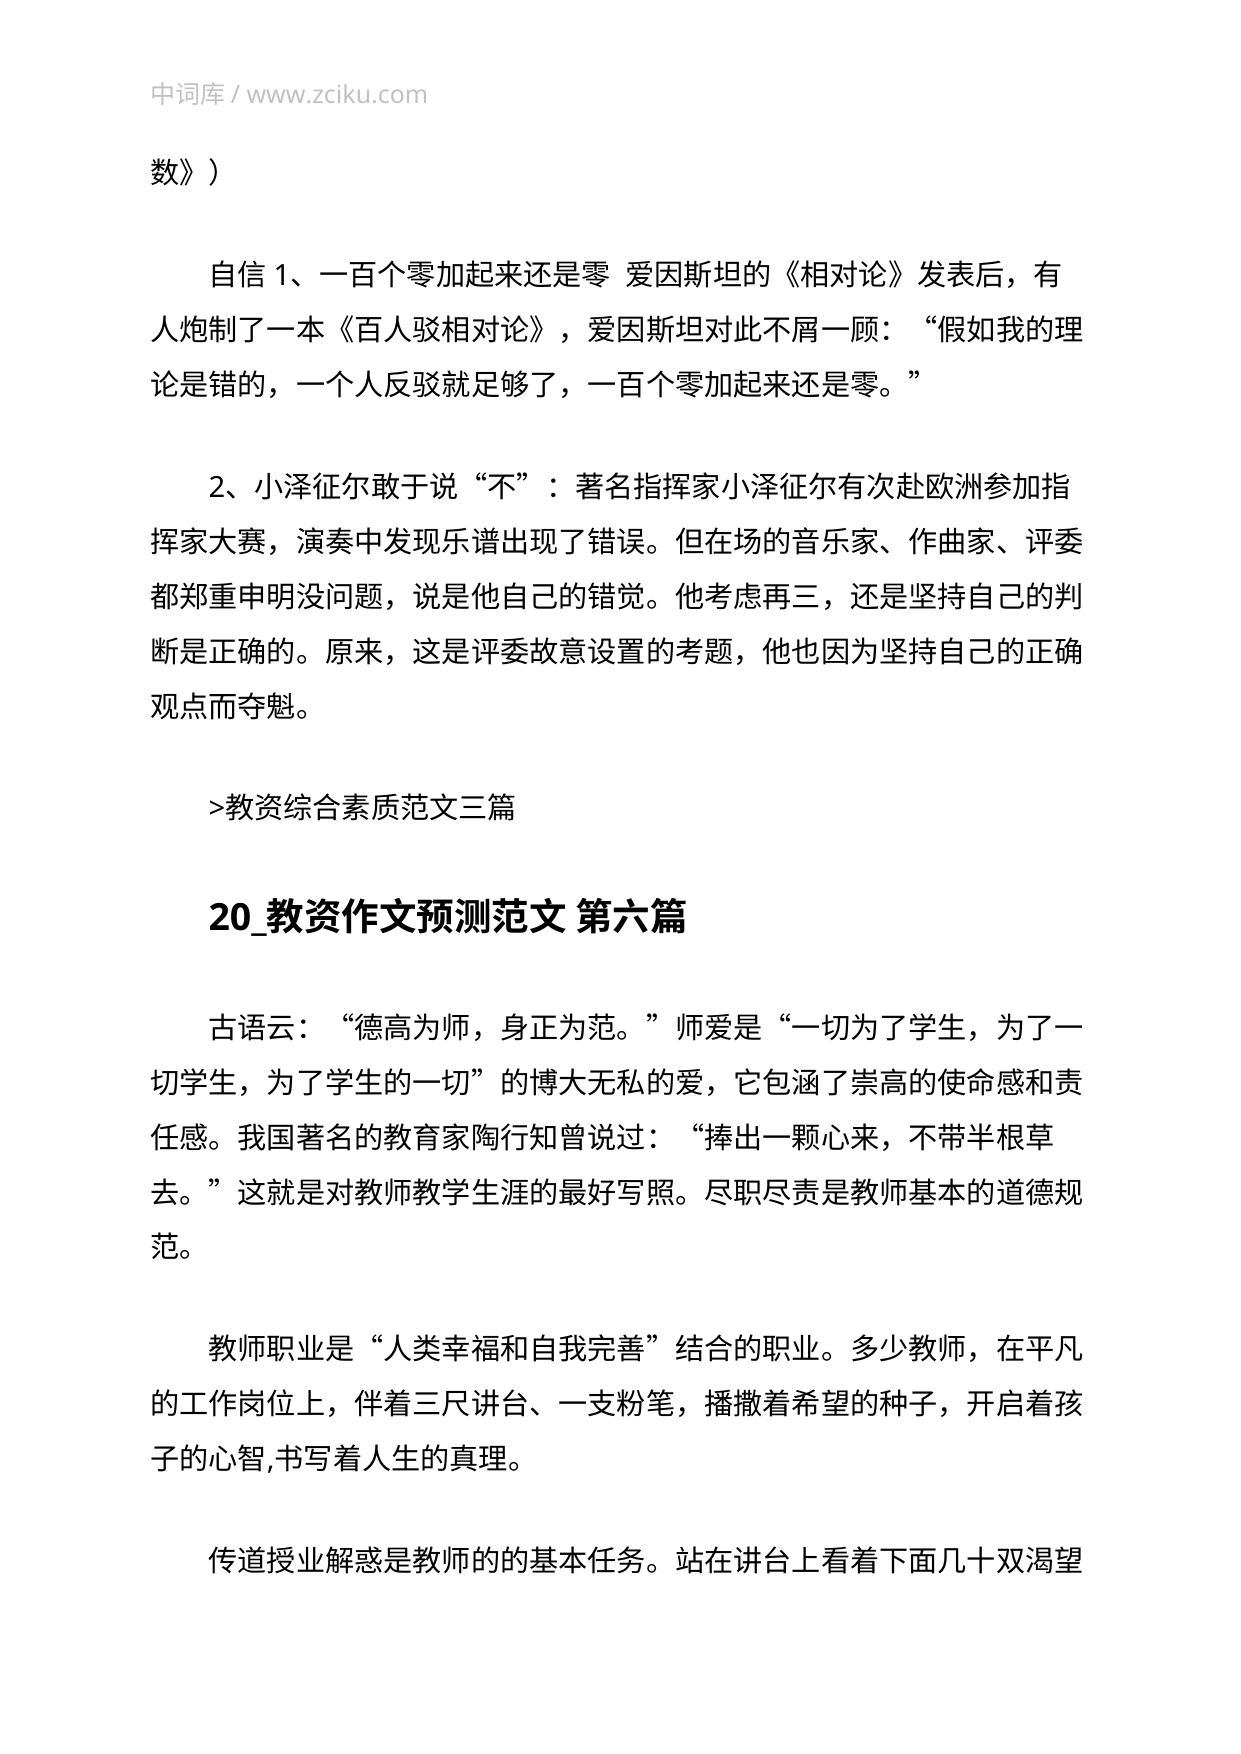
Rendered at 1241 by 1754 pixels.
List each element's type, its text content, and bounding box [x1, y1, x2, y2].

text 20_教资作文预测范文 第六篇 [150, 887, 1090, 941]
text 古语云：“德高为师，身正为范。”师爱是“一切为了学生，为了一切学生，为了学生的一切”的博大无私的爱，它包涵了崇高的使命感和责任感。我国著名的教育家陶行知曾说过：“捧出一颗心来，不带半根草去。”这就是对教师教学生涯的最好写照。尽职尽责是教师基本的道德规范。 [150, 1004, 1090, 1266]
text >教资综合素质范文三篇 [150, 785, 1090, 827]
text 2、小泽征尔敢于说“不”：著名指挥家小泽征尔有次赴欧洲参加指挥家大赛，演奏中发现乐谱出现了错误。但在场的音乐家、作曲家、评委都郑重申明没问题，说是他自己的错觉。他考虑再三，还是坚持自己的判断是正确的。原来，这是评委故意设置的考题，他也因为坚持自己的正确观点而夺魁。 [150, 463, 1090, 725]
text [150, 1538, 1090, 1580]
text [150, 150, 1090, 192]
text 自信 1、一百个零加起来还是零 爱因斯坦的《相对论》发表后，有人炮制了一本《百人驳相对论》，爱因斯坦对此不屑一顾：“假如我的理论是错的，一个人反驳就足够了，一百个零加起来还是零。” [150, 252, 1090, 404]
text 教师职业是“人类幸福和自我完善”结合的职业。多少教师，在平凡的工作岗位上，伴着三尺讲台、一支粉笔，播撒着希望的种子，开启着孩子的心智,书写着人生的真理。 [150, 1326, 1090, 1478]
